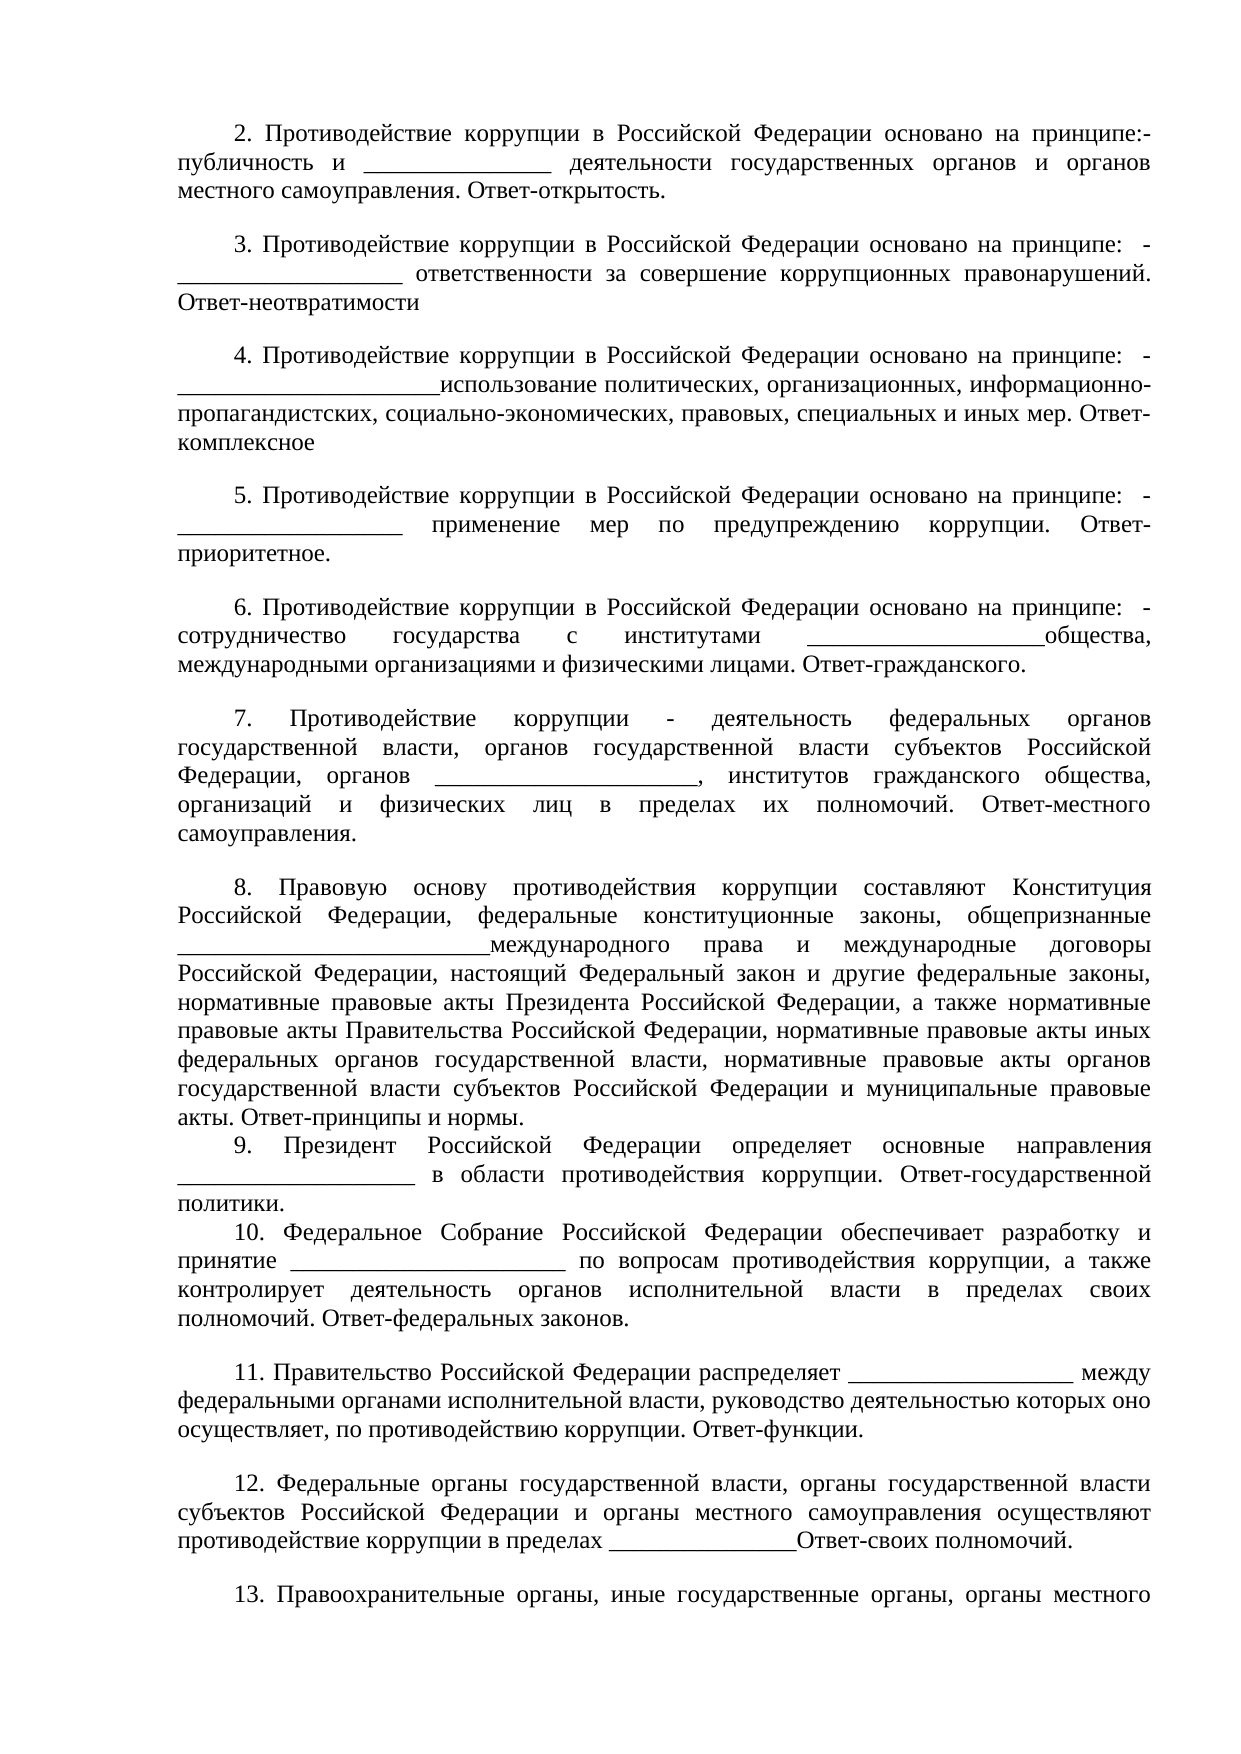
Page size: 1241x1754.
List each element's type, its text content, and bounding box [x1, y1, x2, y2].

text 8. Правовую основу противодействия коррупции составляют Конституция Российской Федерации, федеральные конституционные законы, общепризнанные _________________________международного права и международные договоры Российской Федерации, настоящий Федеральный закон и другие федеральные законы, нормативные правовые акты Президента Российской Федерации, а также нормативные правовые акты Правительства Российской Федерации, нормативные правовые акты иных федеральных органов государственной власти, нормативные правовые акты органов государственной власти субъектов Российской Федерации и муниципальные правовые акты. Ответ-принципы и нормы. [177, 872, 1152, 1131]
text 3. Противодействие коррупции в Российской Федерации основано на принципе: - __________________ ответственности за совершение коррупционных правонарушений. Ответ-неотвратимости [177, 229, 1152, 316]
text 6. Противодействие коррупции в Российской Федерации основано на принципе: - сотрудничество государства с институтами ___________________общества, международными организациями и физическими лицами. Ответ-гражданского. [177, 592, 1152, 678]
text 2. Противодействие коррупции в Российской Федерации основано на принципе:- публичность и _______________ деятельности государственных органов и органов местного самоуправления. Ответ-открытость. [177, 118, 1152, 204]
text 11. Правительство Российской Федерации распределяет __________________ между федеральными органами исполнительной власти, руководство деятельностью которых оно осуществляет, по противодействию коррупции. Ответ-функции. [177, 1357, 1152, 1443]
text 9. Президент Российской Федерации определяет основные направления ___________________ в области противодействия коррупции. Ответ-государственной политики. [177, 1131, 1152, 1217]
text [177, 1579, 1152, 1608]
text 7. Противодействие коррупции - деятельность федеральных органов государственной власти, органов государственной власти субъектов Российской Федерации, органов _____________________, институтов гражданского общества, организаций и физических лиц в пределах их полномочий. Ответ-местного самоуправления. [177, 703, 1152, 847]
text 5. Противодействие коррупции в Российской Федерации основано на принципе: - __________________ применение мер по предупреждению коррупции. Ответ-приоритетное. [177, 481, 1152, 567]
text 10. Федеральное Собрание Российской Федерации обеспечивает разработку и принятие ______________________ по вопросам противодействия коррупции, а также контролирует деятельность органов исполнительной власти в пределах своих полномочий. Ответ-федеральных законов. [177, 1217, 1152, 1332]
text 12. Федеральные органы государственной власти, органы государственной власти субъектов Российской Федерации и органы местного самоуправления осуществляют противодействие коррупции в пределах _______________Ответ-своих полномочий. [177, 1468, 1152, 1554]
text 4. Противодействие коррупции в Российской Федерации основано на принципе: - _____________________использование политических, организационных, информационно-пропагандистских, социально-экономических, правовых, специальных и иных мер. Ответ-комплексное [177, 341, 1152, 456]
